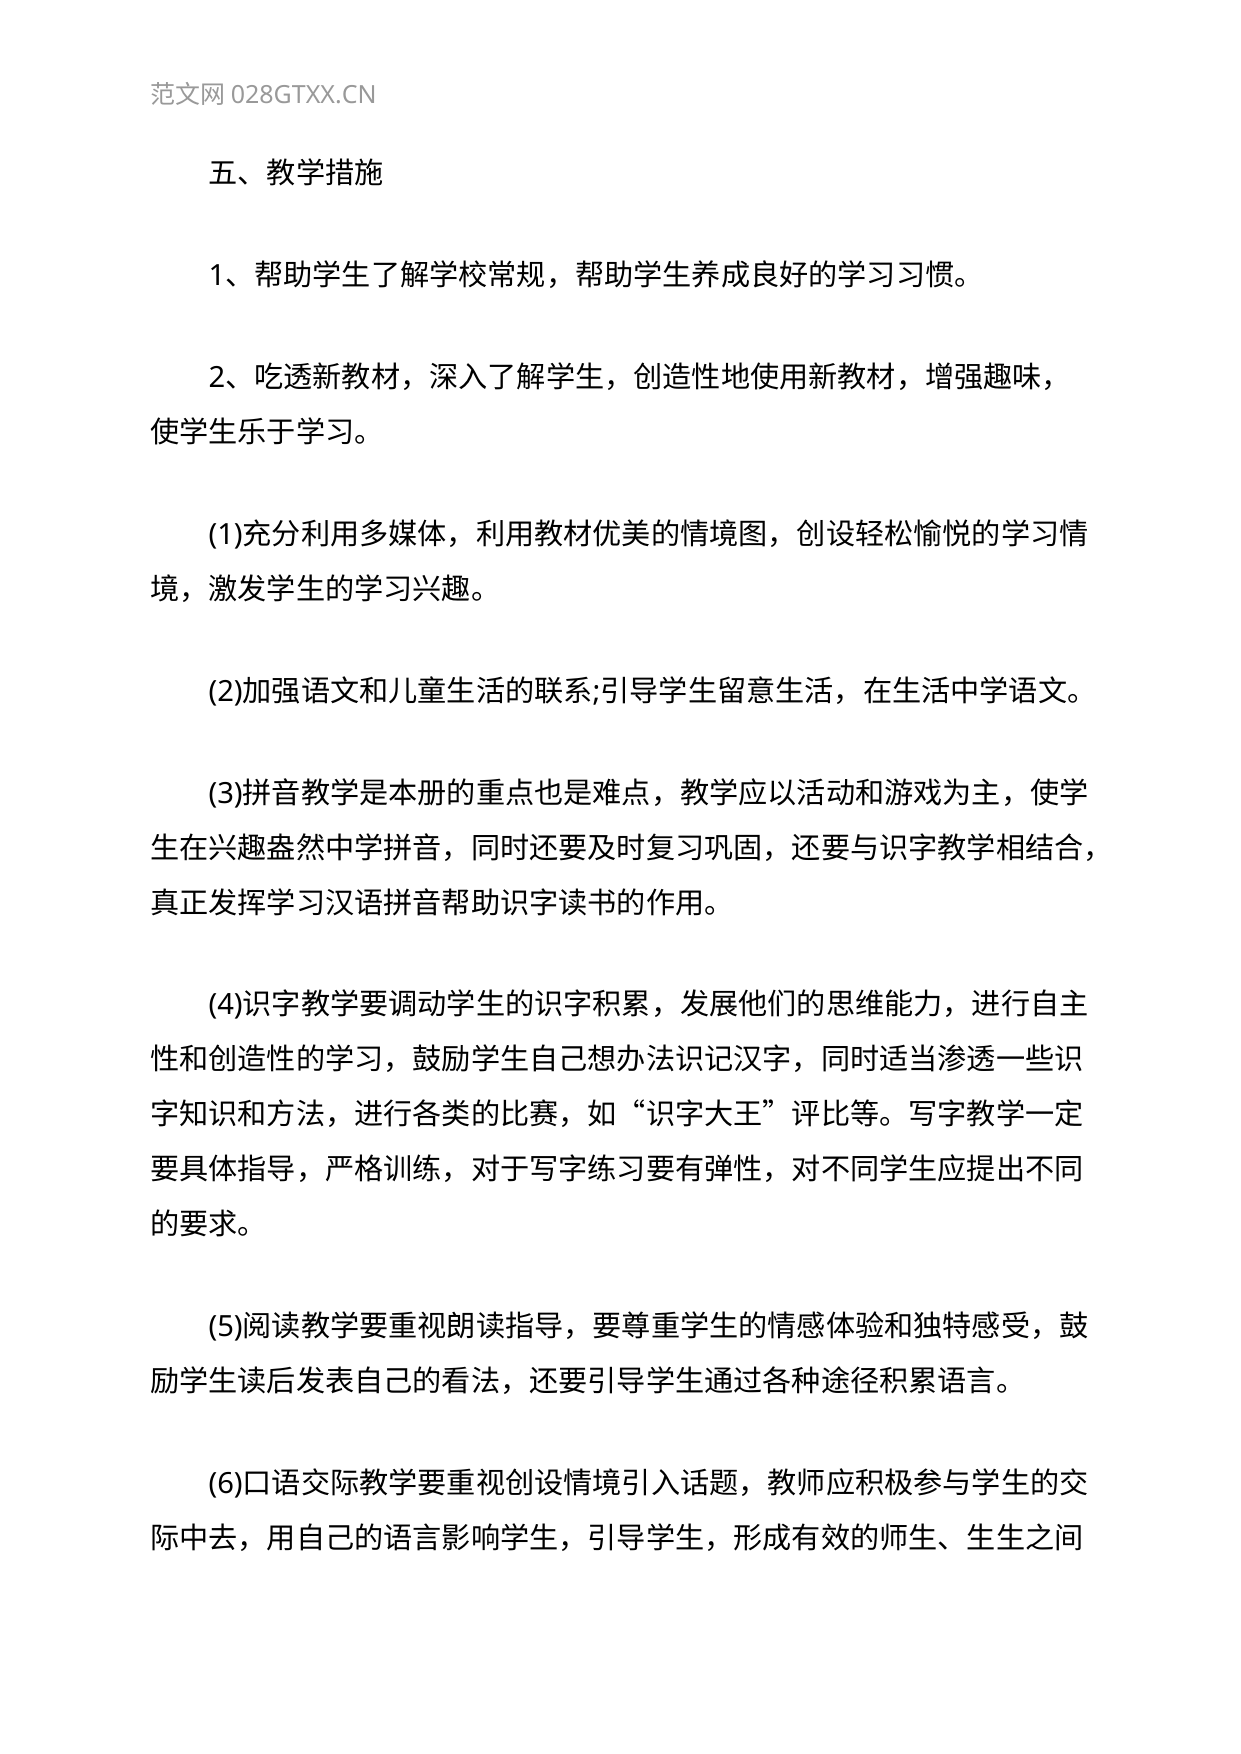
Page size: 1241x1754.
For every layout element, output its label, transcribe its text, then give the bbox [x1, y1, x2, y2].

text (3)拼音教学是本册的重点也是难点，教学应以活动和游戏为主，使学生在兴趣盎然中学拼音，同时还要及时复习巩固，还要与识字教学相结合，真正发挥学习汉语拼音帮助识字读书的作用。 [150, 769, 1090, 921]
text 五、教学措施 [150, 150, 1090, 192]
text (5)阅读教学要重视朗读指导，要尊重学生的情感体验和独特感受，鼓励学生读后发表自己的看法，还要引导学生通过各种途径积累语言。 [150, 1302, 1090, 1400]
text (4)识字教学要调动学生的识字积累，发展他们的思维能力，进行自主性和创造性的学习，鼓励学生自己想办法识记汉字，同时适当渗透一些识字知识和方法，进行各类的比赛，如“识字大王”评比等。写字教学一定要具体指导，严格训练，对于写字练习要有弹性，对不同学生应提出不同的要求。 [150, 981, 1090, 1243]
text 1、帮助学生了解学校常规，帮助学生养成良好的学习习惯。 [150, 252, 1090, 294]
text 2、吃透新教材，深入了解学生，创造性地使用新教材，增强趣味，使学生乐于学习。 [150, 354, 1090, 451]
text (1)充分利用多媒体，利用教材优美的情境图，创设轻松愉悦的学习情境，激发学生的学习兴趣。 [150, 511, 1090, 608]
text (2)加强语文和儿童生活的联系;引导学生留意生活，在生活中学语文。 [150, 667, 1090, 710]
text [150, 1459, 1090, 1556]
